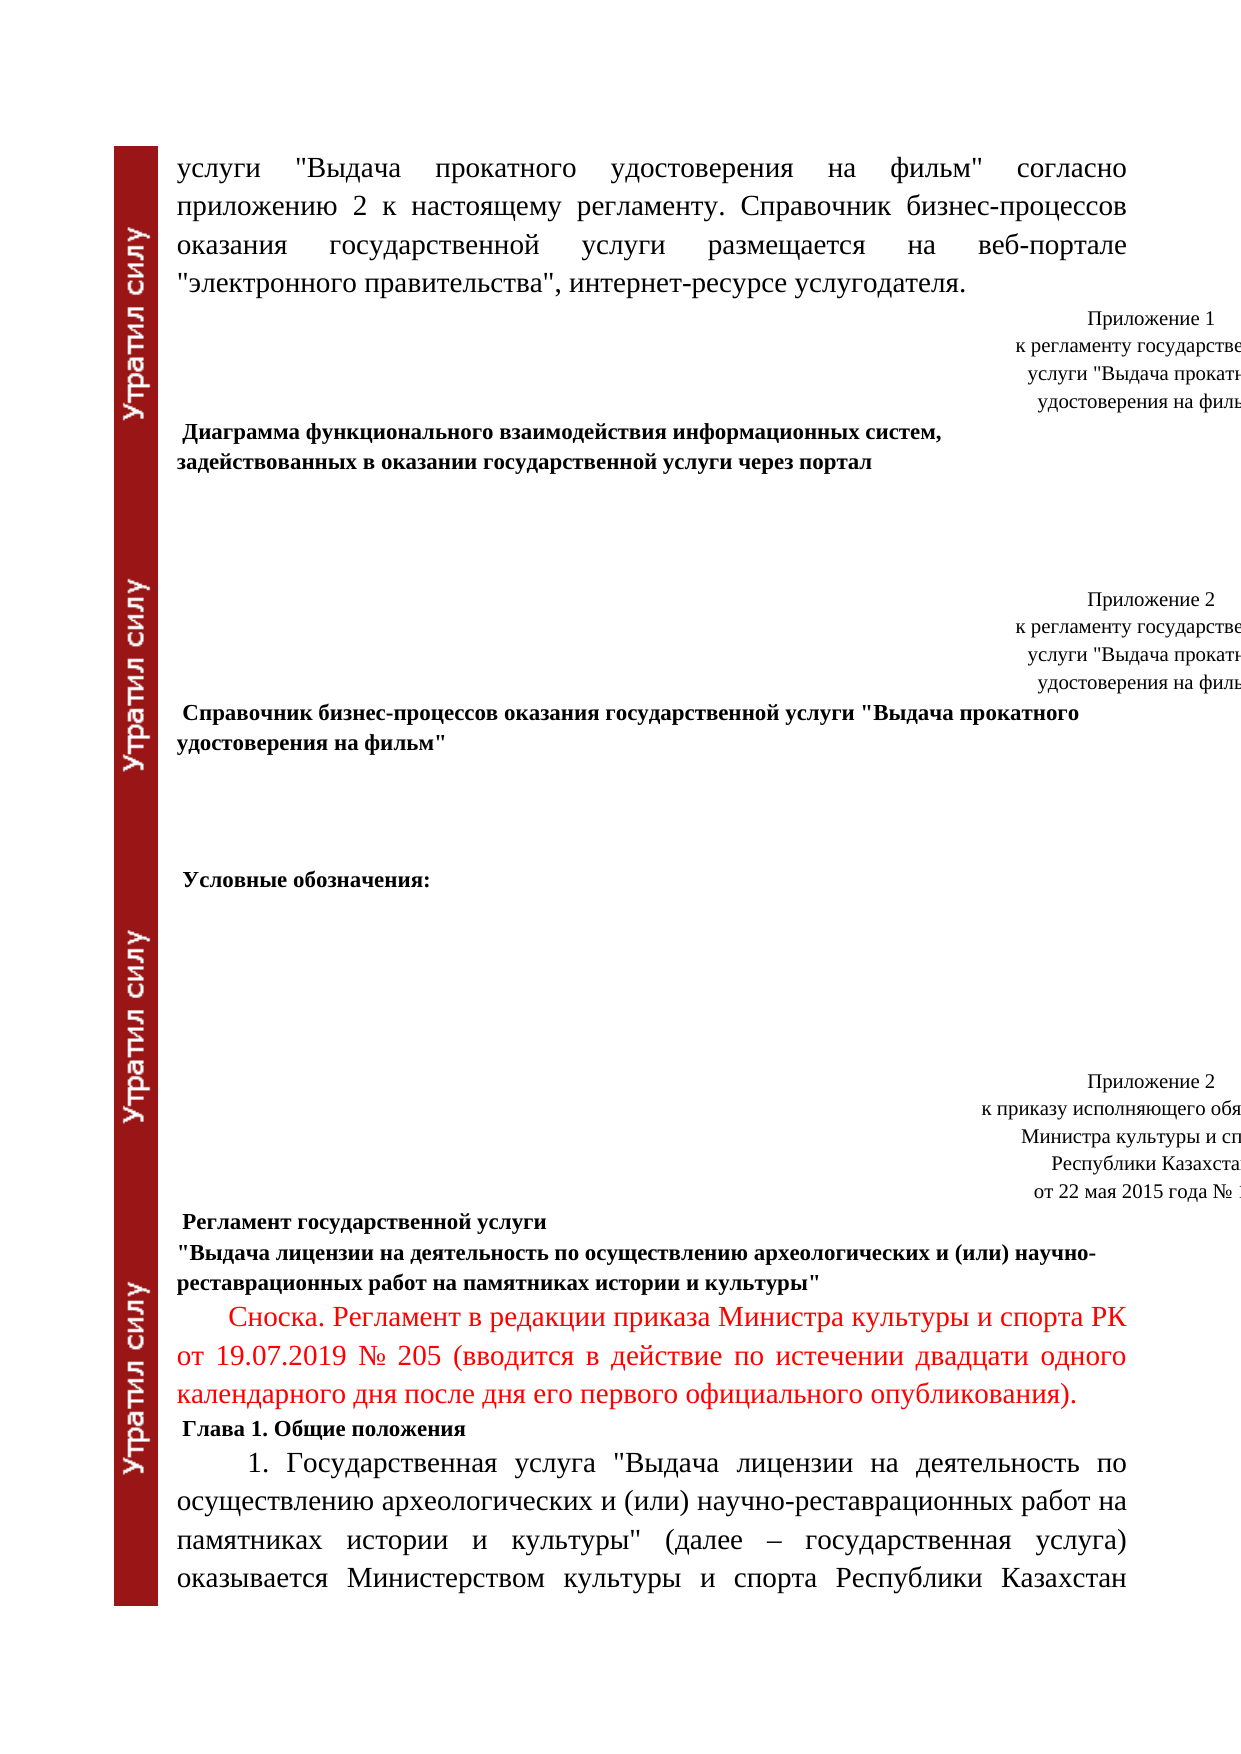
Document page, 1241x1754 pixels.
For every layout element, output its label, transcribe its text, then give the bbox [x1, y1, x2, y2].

table_header [101, 585, 912, 699]
text Сноска. Регламент в редакции приказа Министра культуры и спорта РК от 19.07.2019 № 205 (вводится в действие по истечении двадцати одного календарного дня после дня его первого официального опубликования). [112, 1299, 1128, 1410]
picture [114, 146, 158, 150]
table_header [101, 304, 912, 418]
table_header Приложение 2 к регламенту государственной услуги "Выдача прокатного удостоверения на фильм" [912, 585, 1240, 699]
text Справочник бизнес-процессов оказания государственной услуги "Выдача прокатного удостоверения на фильм" [112, 699, 1128, 756]
picture [114, 893, 158, 1067]
picture [114, 756, 158, 866]
table_header Приложение 1 к регламенту государственной услуги "Выдача прокатного удостоверения на фильм" [912, 304, 1240, 418]
table_header [101, 1067, 912, 1208]
table_header Приложение 2 к приказу исполняющего обязанности Министра культуры и спорта Республики Казахстан от 22 мая 2015 года № 191 [912, 1067, 1240, 1208]
text Глава 1. Общие положения [112, 1415, 1128, 1441]
picture [114, 299, 158, 304]
picture [114, 1295, 158, 1299]
picture [114, 474, 158, 585]
text Регламент государственной услуги "Выдача лицензии на деятельность по осуществлению археологических и (или) научно-реставрационных работ на памятниках истории и культуры" [112, 1208, 1128, 1295]
text Условные обозначения: [112, 866, 1128, 893]
text Диаграмма функционального взаимодействия информационных систем, задействованных в оказании государственной услуги через портал [112, 418, 1128, 474]
picture [114, 1410, 158, 1415]
picture [114, 1594, 158, 1606]
picture [114, 1441, 158, 1445]
